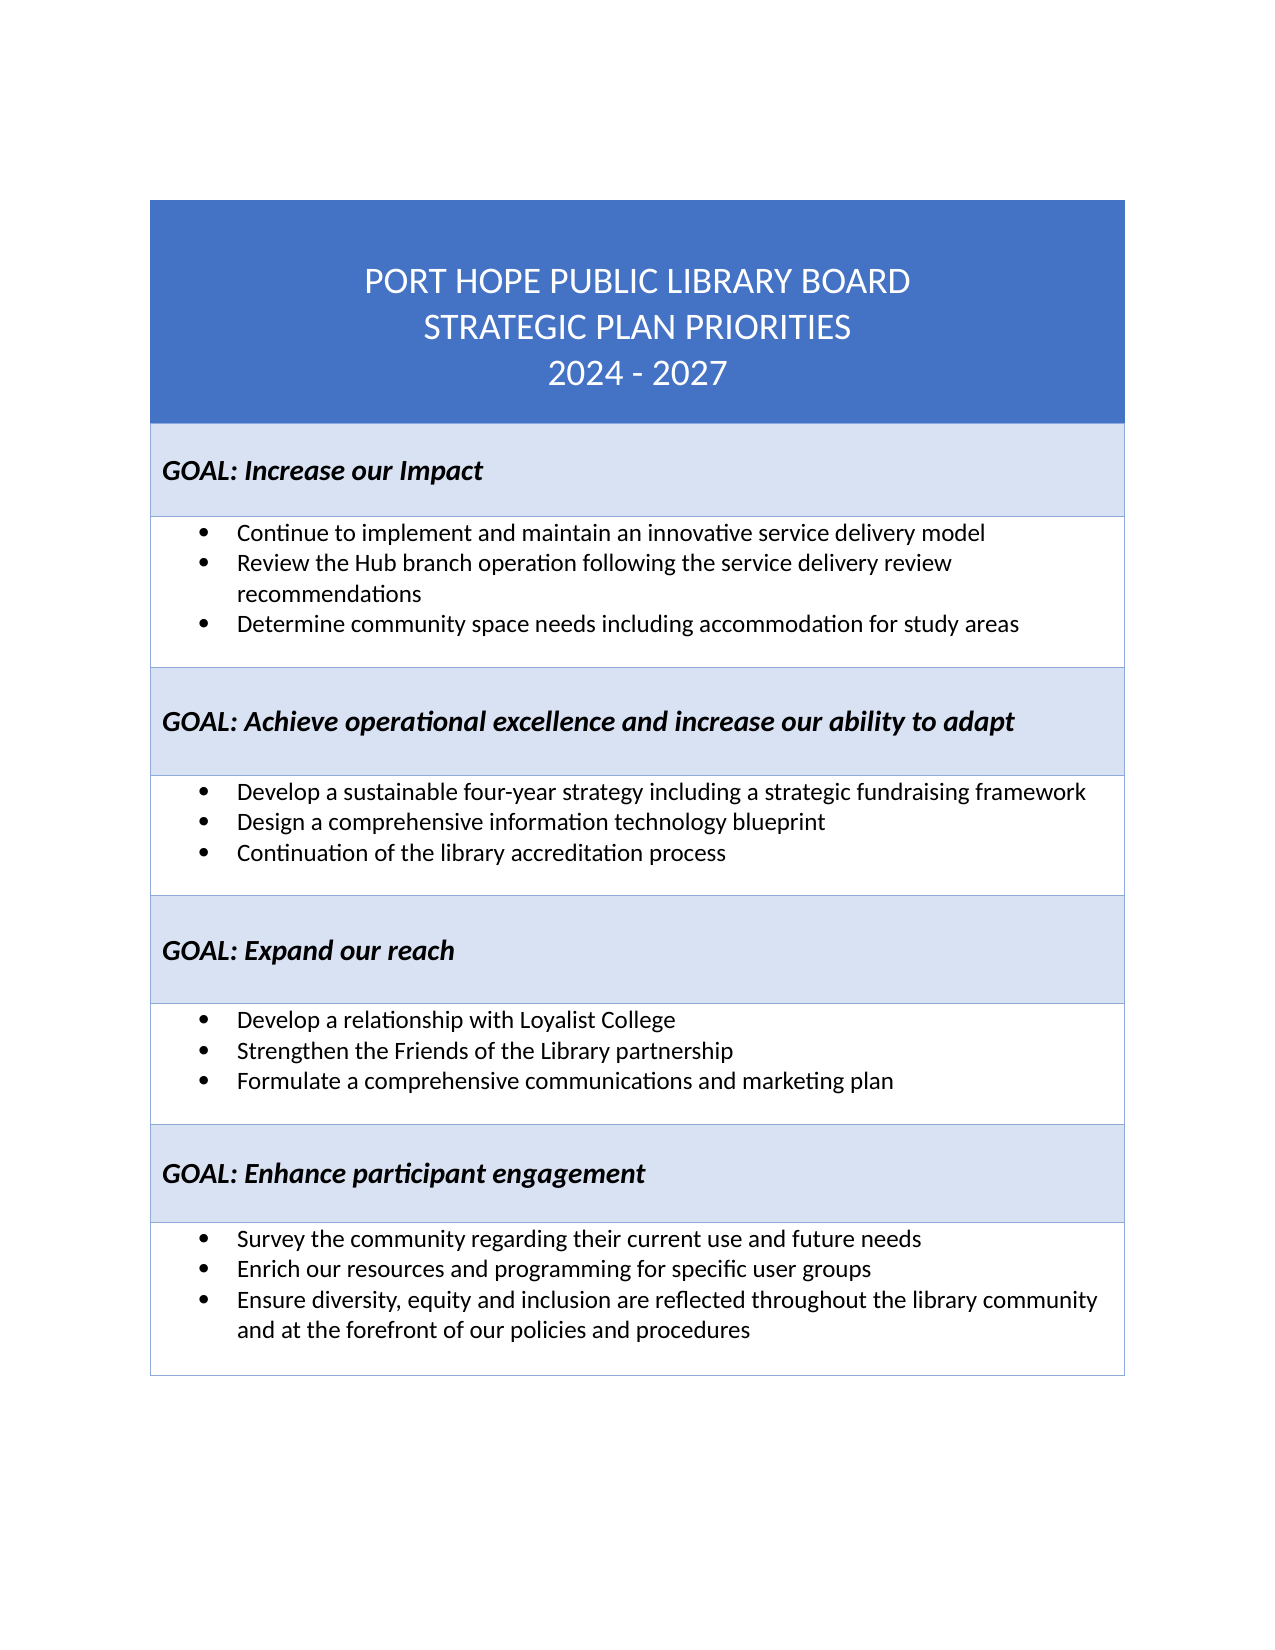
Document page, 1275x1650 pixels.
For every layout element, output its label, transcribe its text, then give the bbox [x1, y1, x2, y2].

table_cell Develop a relationship with Loyalist College Strengthen the Friends of the Library partnership Formulate a comprehensive communications and marketing plan [151, 1004, 1124, 1124]
table_cell Continue to implement and maintain an innovative service delivery model Review the Hub branch operation following the service delivery review recommendations Determine community space needs including accommodation for study areas [151, 517, 1124, 667]
table_cell GOAL: Enhance participant engagement [151, 1125, 1124, 1222]
table_cell GOAL: Achieve operational excellence and increase our ability to adapt [151, 668, 1124, 775]
table_cell GOAL: Increase our Impact [151, 424, 1124, 516]
table_cell GOAL: Expand our reach [151, 896, 1124, 1003]
table_cell Develop a sustainable four-year strategy including a strategic fundraising framework Design a comprehensive information technology blueprint Continuation of the library accreditation process [151, 776, 1124, 895]
table_header PORT HOPE PUBLIC LIBRARY BOARD STRATEGIC PLAN PRIORITIES 2024 - 2027 [151, 201, 1124, 423]
table_cell Survey the community regarding their current use and future needs Enrich our resources and programming for specific user groups Ensure diversity, equity and inclusion are reflected throughout the library community and at the forefront of our policies and procedures [151, 1223, 1124, 1375]
